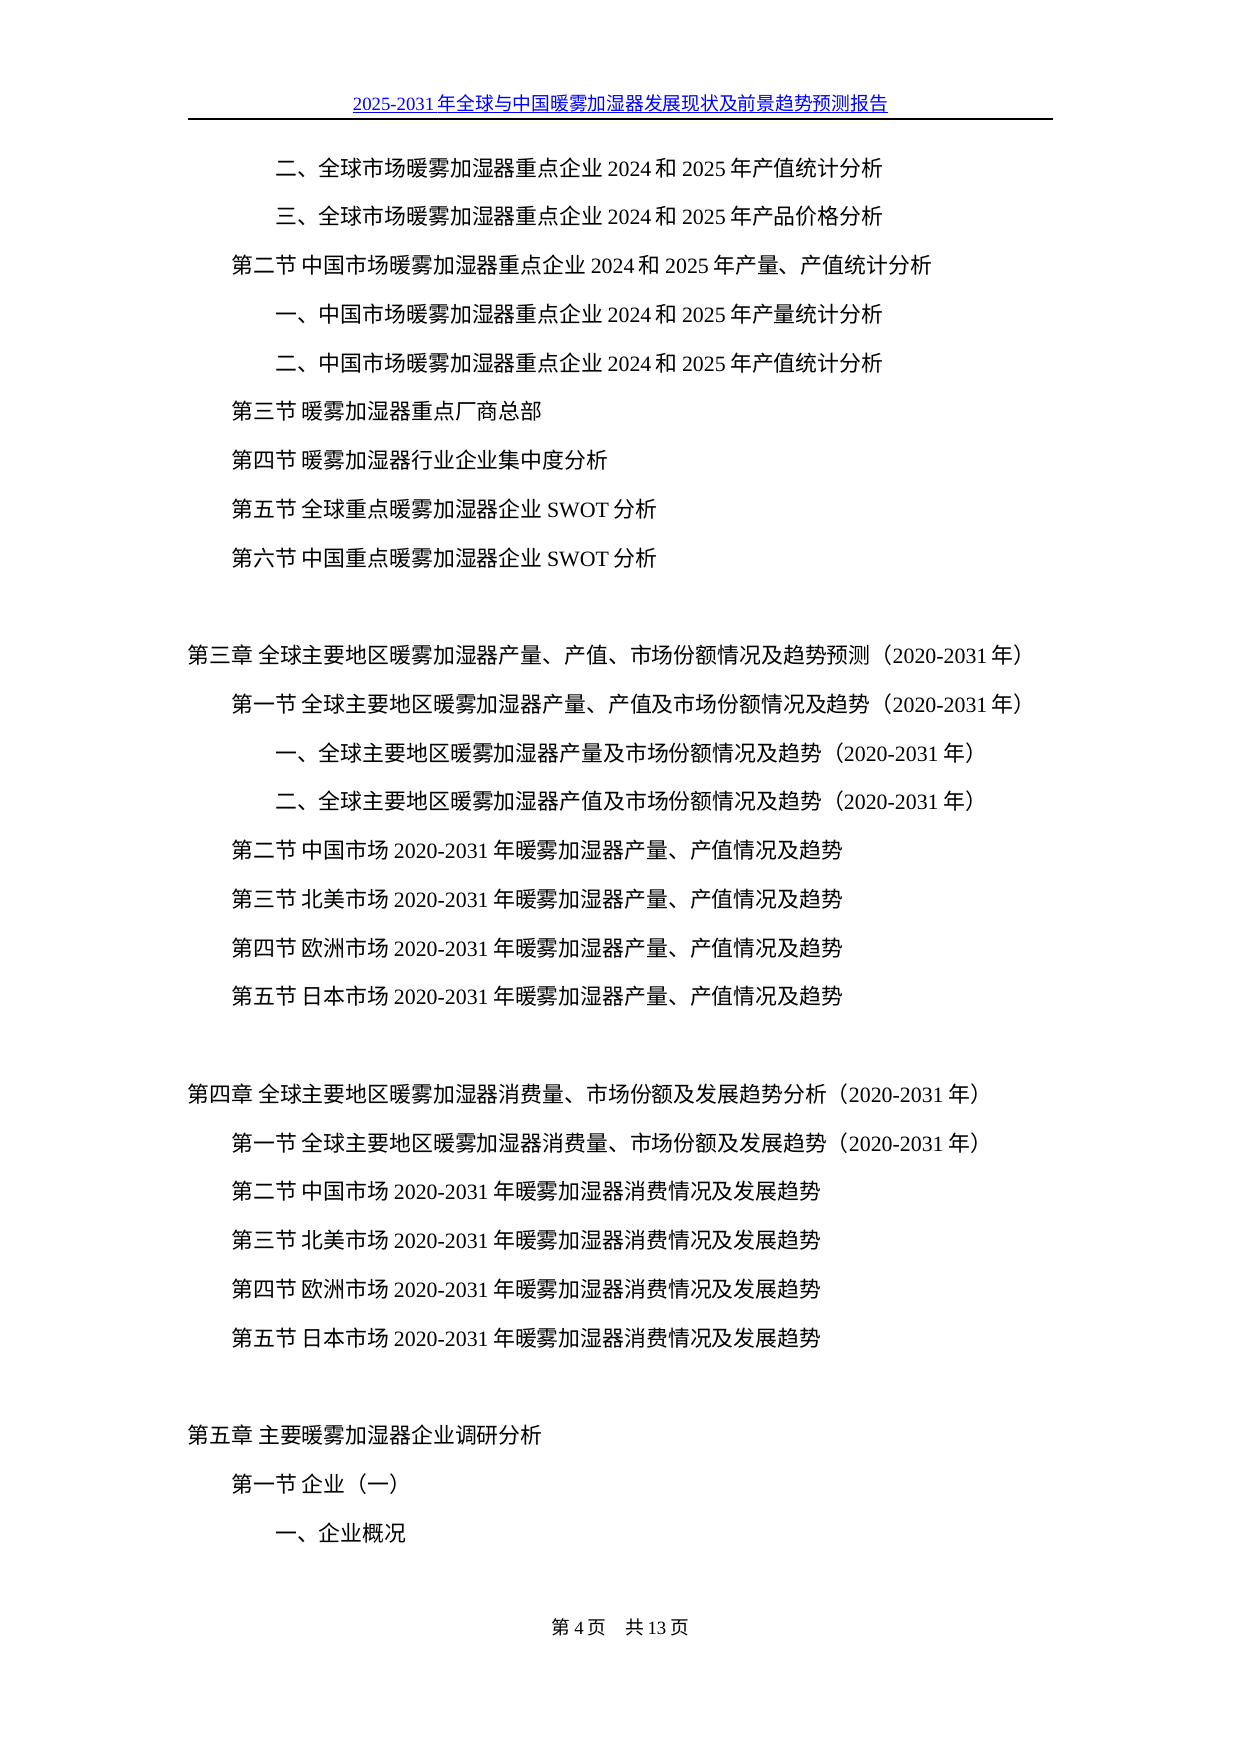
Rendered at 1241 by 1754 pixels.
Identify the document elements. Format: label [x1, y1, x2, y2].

text [187, 150, 1053, 1548]
